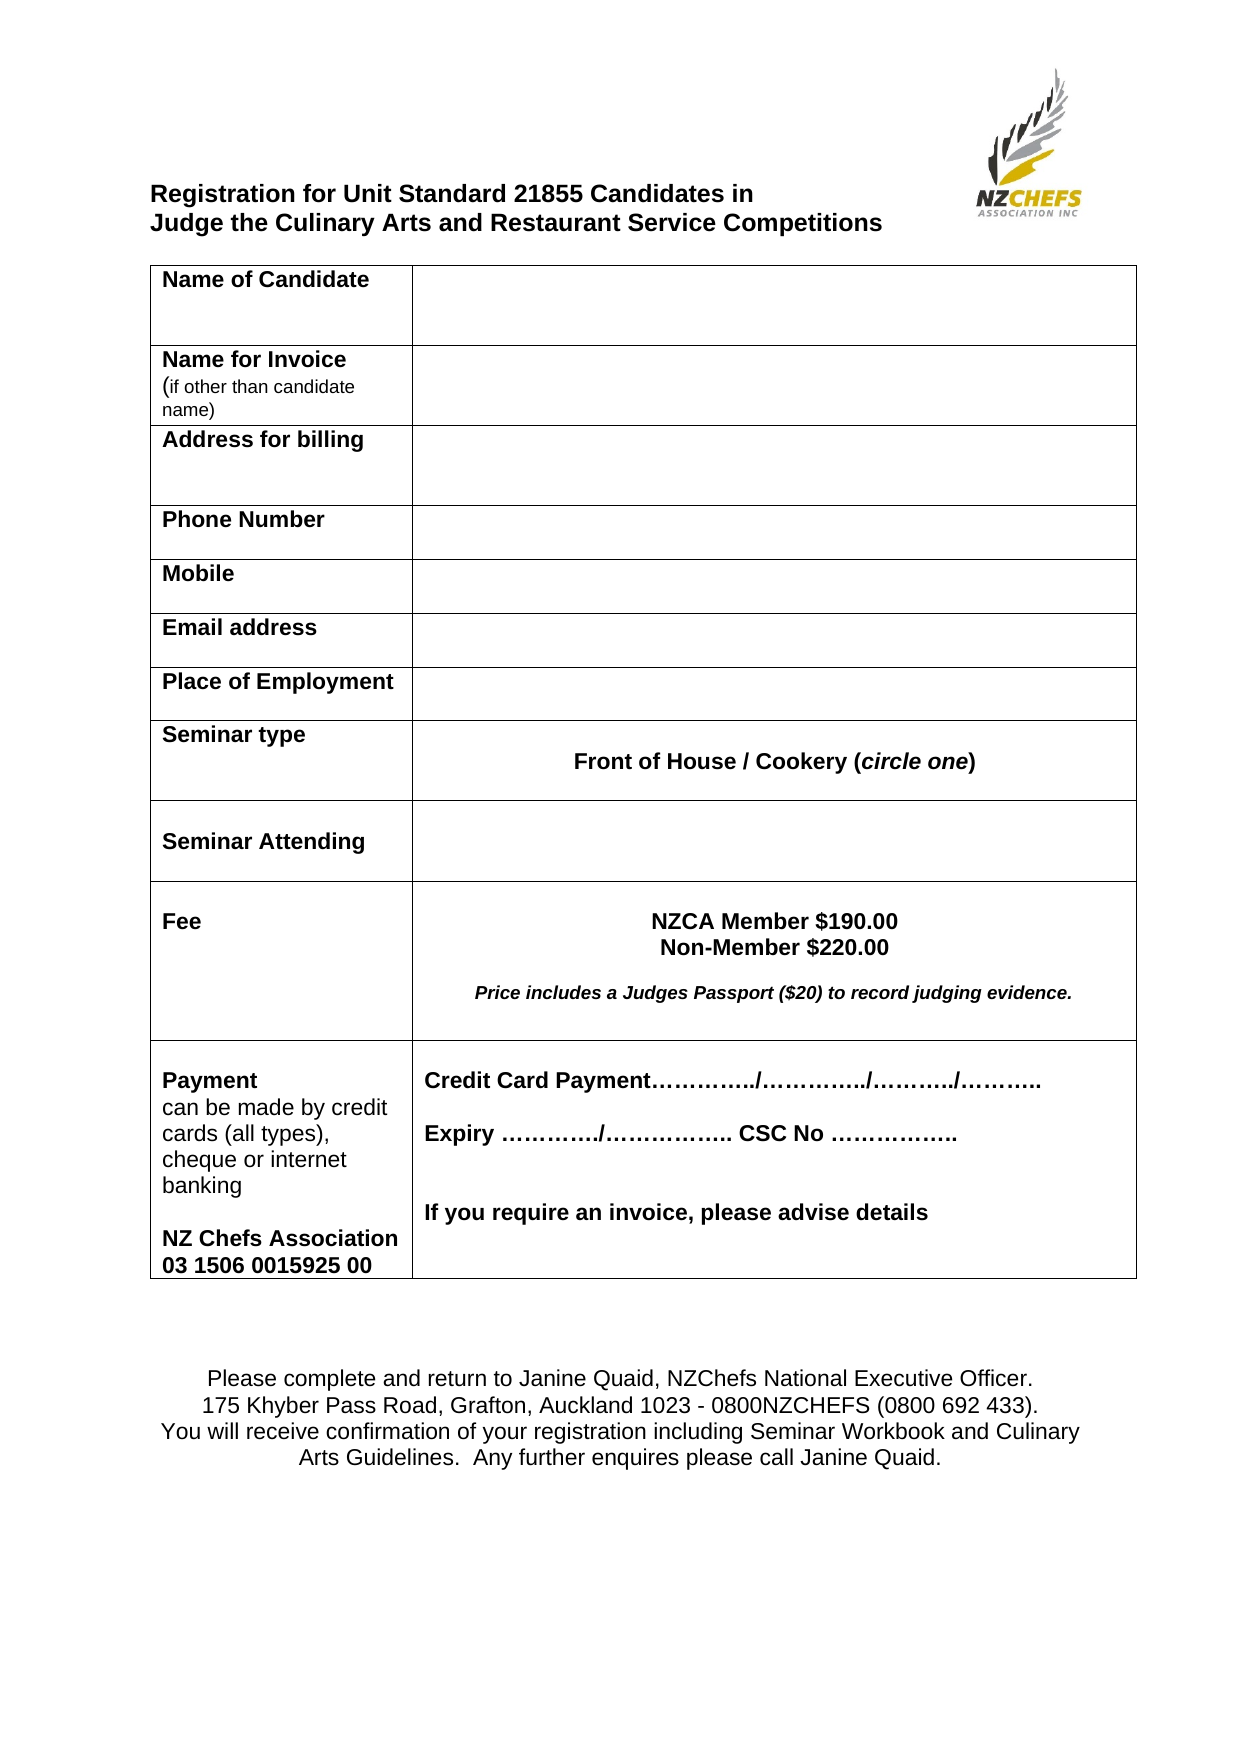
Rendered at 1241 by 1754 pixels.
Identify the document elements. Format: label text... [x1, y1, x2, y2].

text You will receive confirmation of your registration including Seminar Workbook and Culinary Arts Guidelines. Any further enquires please call Janine Quaid. [150, 1418, 1090, 1471]
text 175 Khyber Pass Road, Grafton, Auckland 1023 - 0800NZCHEFS (0800 692 433). [150, 1392, 1090, 1418]
picture [967, 30, 1090, 240]
table_header Name of Candidate [151, 266, 412, 345]
text Please complete and return to Janine Quaid, NZChefs National Executive Officer. [150, 1365, 1090, 1392]
table_cell Payment can be made by credit cards (all types), cheque or internet banking NZ Chefs Association 03 1506 0015925 00 [151, 1041, 412, 1278]
table_cell Address for billing [151, 426, 412, 505]
table_cell Fee [151, 882, 412, 1040]
table_cell Email address [151, 614, 412, 667]
table_cell [413, 801, 1136, 881]
table_cell Credit Card Payment…………../…………../………../……….. Expiry …………./…………….. CSC No …………….. If you require an invoice, please advise details [413, 1041, 1136, 1278]
table_cell Seminar Attending [151, 801, 412, 881]
text Judge the Culinary Arts and Restaurant Service Competitions [150, 207, 967, 236]
table_cell [413, 560, 1136, 613]
table_cell NZCA Member $190.00 Non-Member $220.00 Price includes a Judges Passport ($20) to record judging evidence. [413, 882, 1136, 1040]
table_cell Front of House / Cookery (circle one) [413, 721, 1136, 800]
table_cell Name for Invoice (if other than candidate name) [151, 346, 412, 425]
table_cell [413, 426, 1136, 505]
table_cell [413, 614, 1136, 667]
table_cell [413, 506, 1136, 559]
table_cell Place of Employment [151, 668, 412, 720]
text Registration for Unit Standard 21855 Candidates in [150, 179, 967, 207]
table_cell Mobile [151, 560, 412, 613]
table_cell [413, 668, 1136, 720]
table_cell [413, 346, 1136, 425]
table_header [413, 266, 1136, 345]
table_cell Seminar type [151, 721, 412, 800]
table_cell Phone Number [151, 506, 412, 559]
